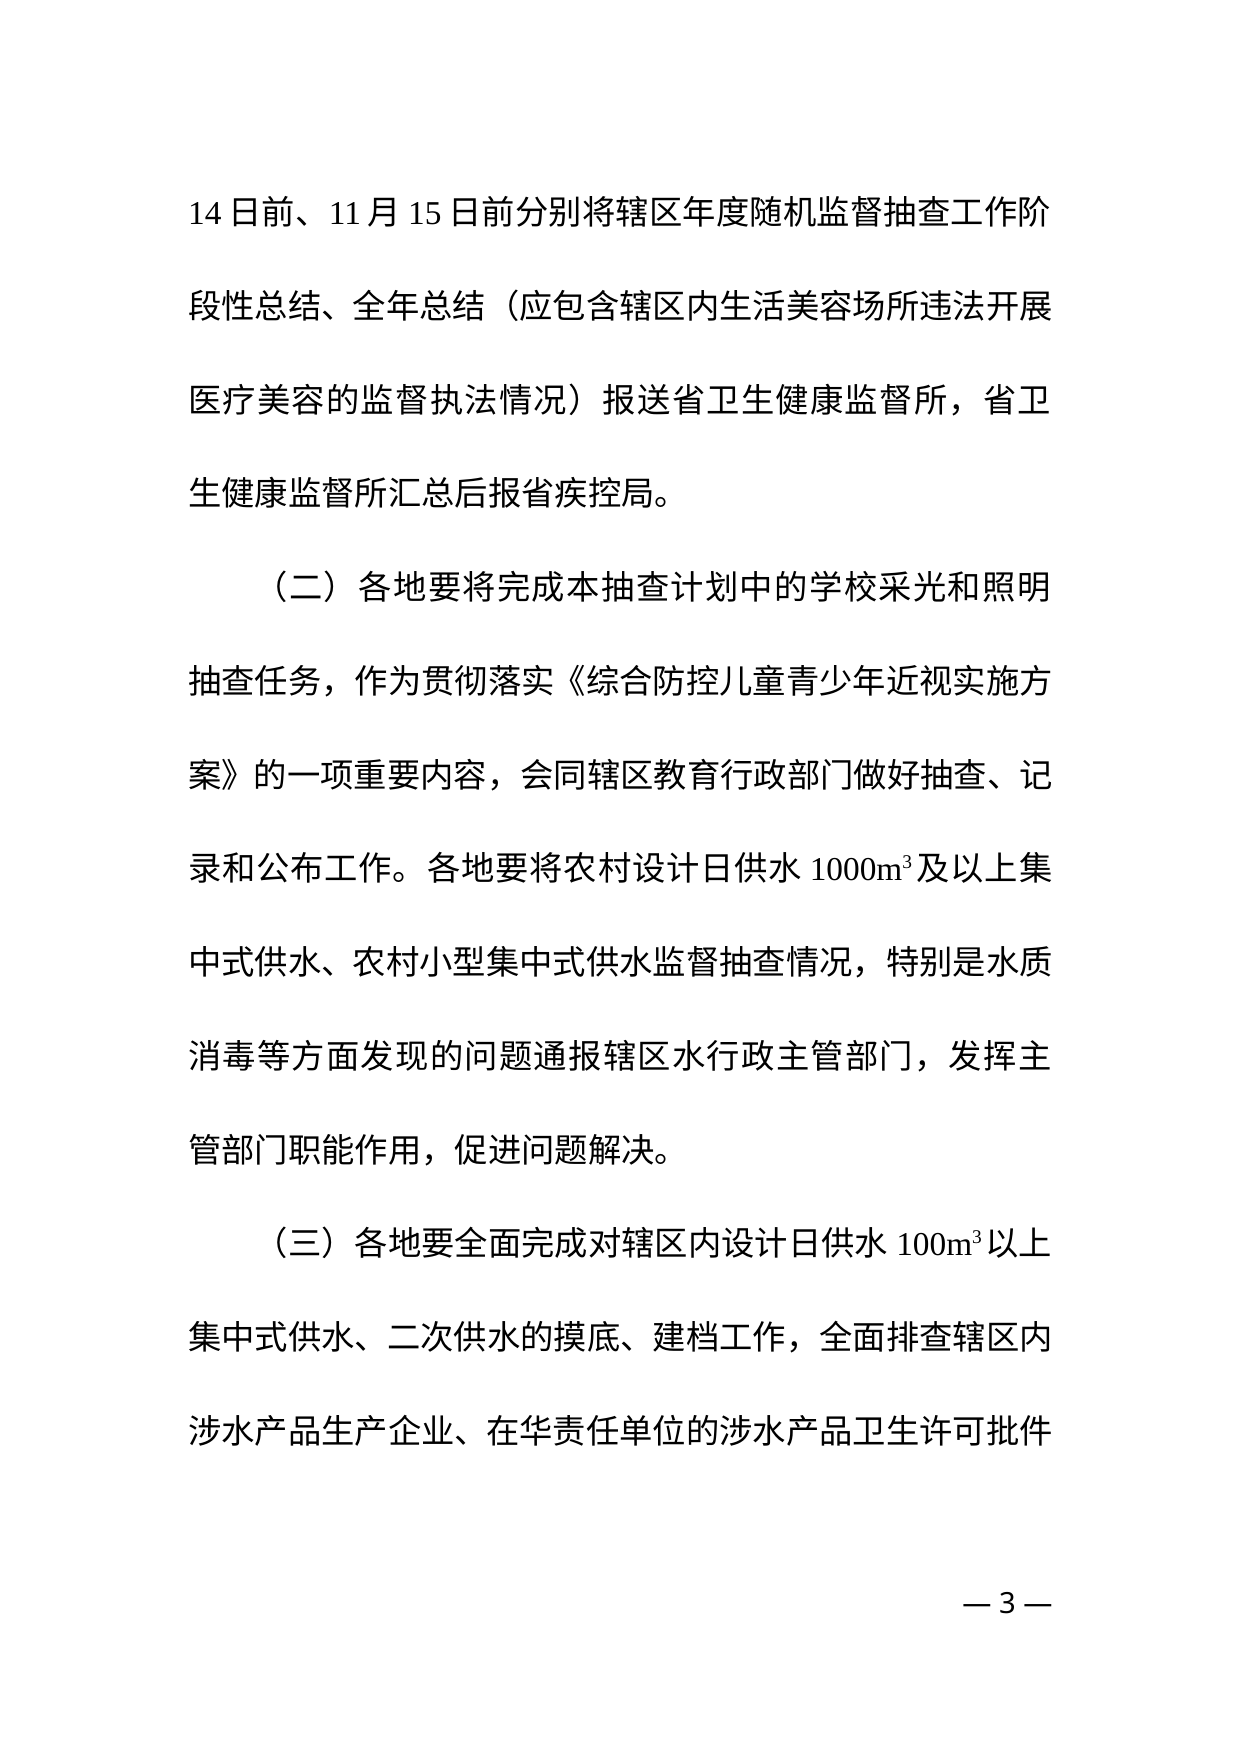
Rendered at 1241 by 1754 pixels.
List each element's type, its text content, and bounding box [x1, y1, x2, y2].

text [188, 163, 1052, 632]
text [188, 1288, 1052, 1569]
text （二）各地要将完成本抽查计划中的学校采光和照明抽查任务，作为贯彻落实《综合防控儿童青少年近视实施方案》的一项重要内容，会同辖区教育行政部门做好抽查、记录和公布工作。各地要将农村设计日供水1000m3及以上集中式供水、农村小型集中式供水监督抽查情况，特别是水质消毒等方面发现的问题通报辖区水行政主管部门，发挥主管部门职能作用，促进问题解决。 [188, 632, 1052, 1288]
